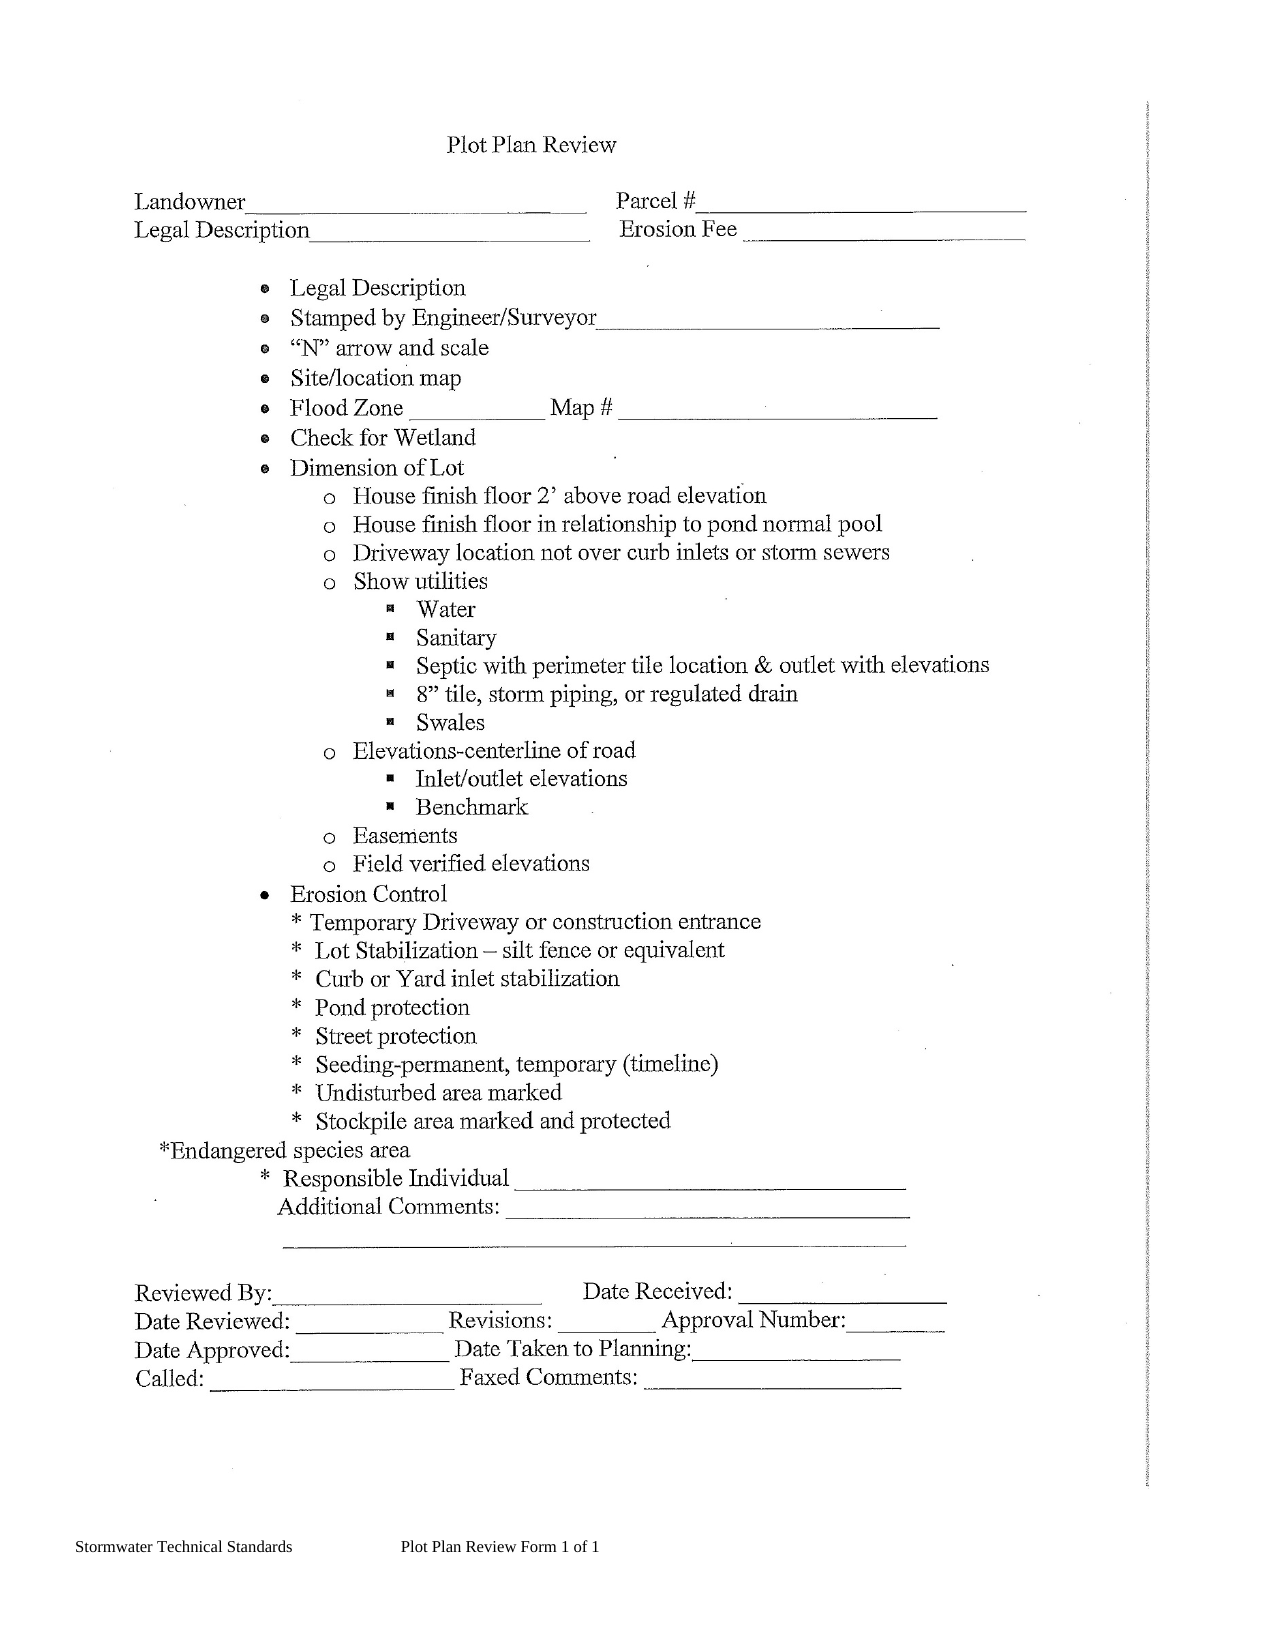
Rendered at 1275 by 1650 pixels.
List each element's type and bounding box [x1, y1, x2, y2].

picture [75, 99, 1152, 1493]
